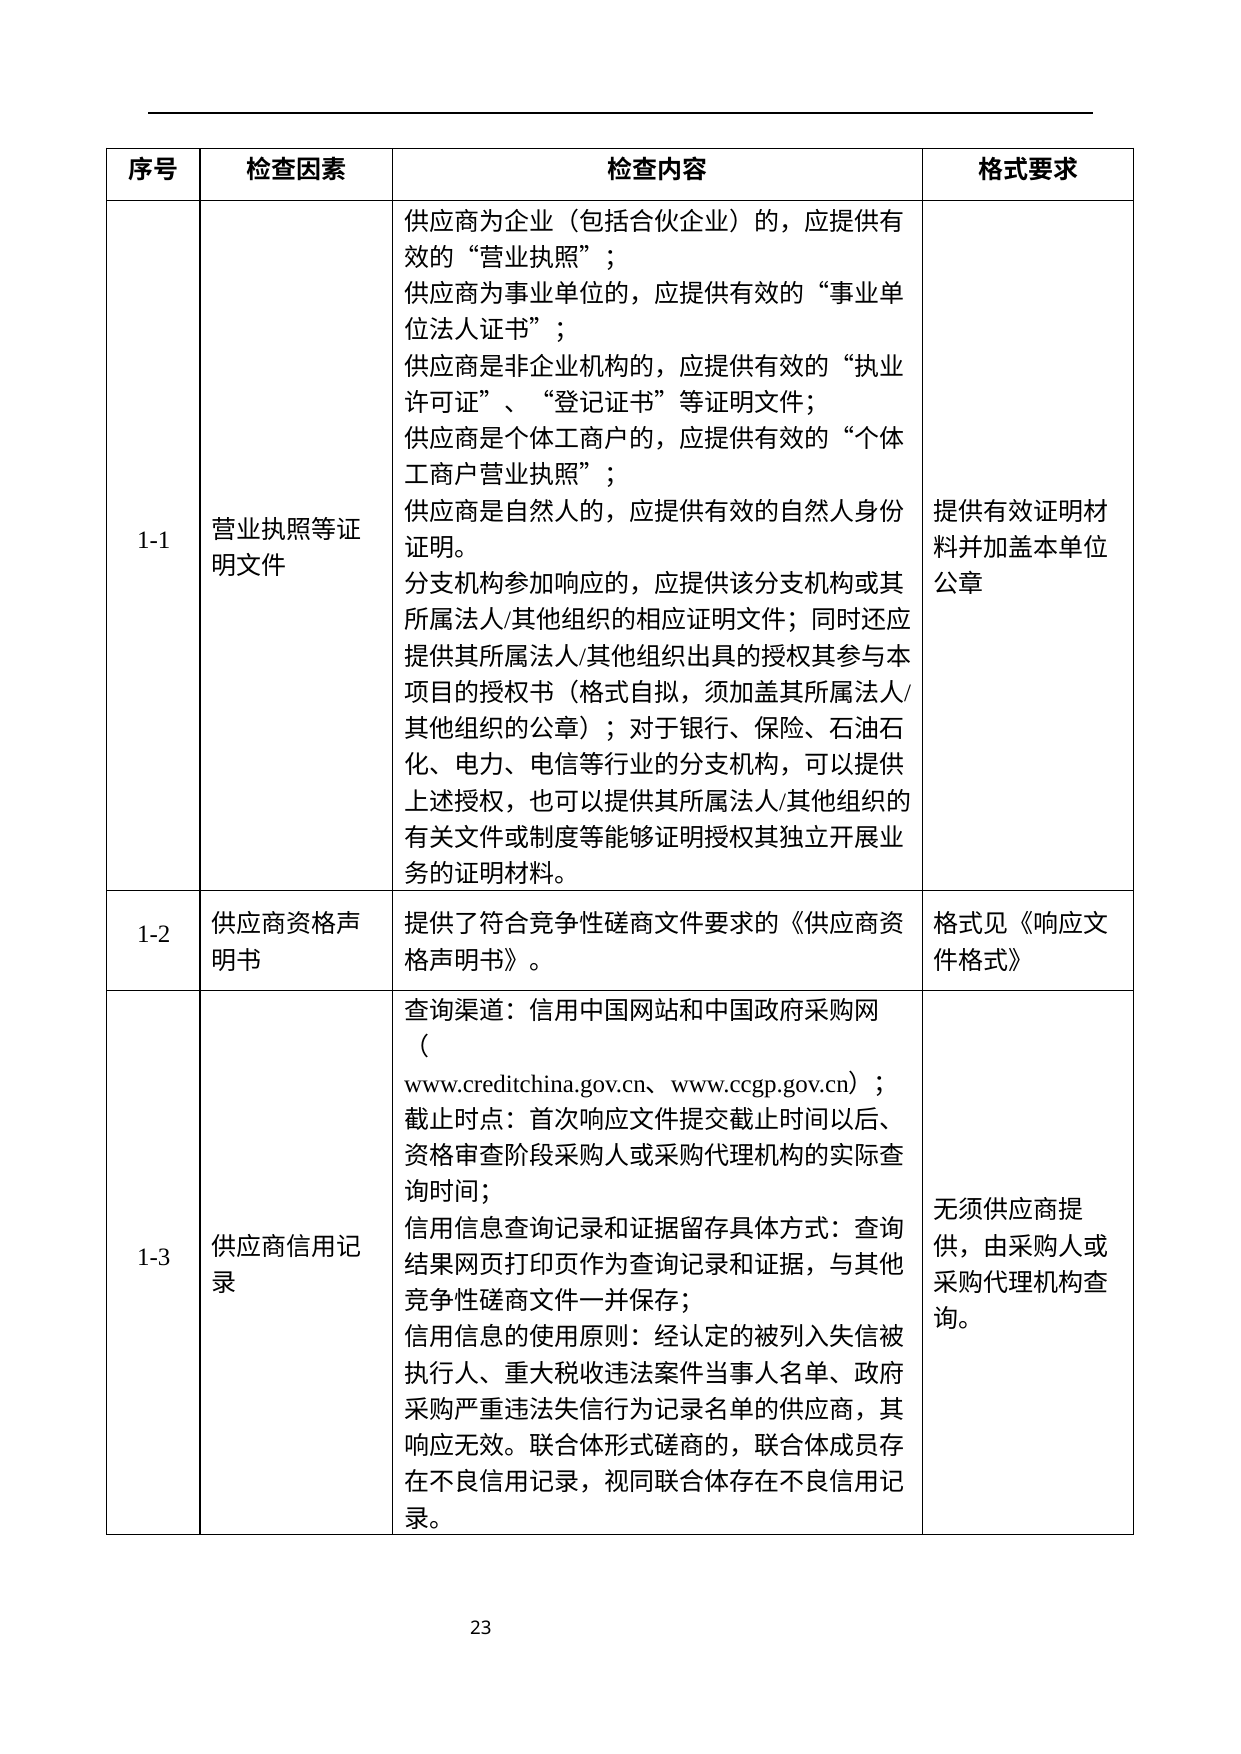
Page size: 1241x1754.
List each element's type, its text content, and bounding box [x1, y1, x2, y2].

table_header 格式要求 [923, 149, 1133, 200]
table_cell 供应商资格声明书 [201, 891, 392, 989]
table_header 检查内容 [393, 149, 922, 200]
table_header 序号 [107, 149, 199, 200]
table_cell 查询渠道：信用中国网站和中国政府采购网（www.creditchina.gov.cn、www.ccgp.gov.cn）； 截止时点：首次响应文件提交截止时间以后、资格审查阶段采购人或采购代理机构的实际查询时间； 信用信息查询记录和证据留存具体方式：查询结果网页打印页作为查询记录和证据，与其他竞争性磋商文件一并保存； 信用信息的使用原则：经认定的被列入失信被执行人、重大税收违法案件当事人名单、政府采购严重违法失信行为记录名单的供应商，其响应无效。联合体形式磋商的，联合体成员存在不良信用记录，视同联合体存在不良信用记录。 [393, 991, 922, 1534]
table_header 检查因素 [201, 149, 392, 200]
table_cell 1-3 [107, 991, 199, 1534]
table_cell 提供了符合竞争性磋商文件要求的《供应商资格声明书》。 [393, 891, 922, 989]
table_cell 无须供应商提供，由采购人或采购代理机构查询。 [923, 991, 1133, 1534]
table_cell 营业执照等证明文件 [201, 201, 392, 890]
table_cell 1-1 [107, 201, 199, 890]
table_cell 提供有效证明材料并加盖本单位公章 [923, 201, 1133, 890]
table_cell 供应商为企业（包括合伙企业）的，应提供有效的“营业执照”； 供应商为事业单位的，应提供有效的“事业单位法人证书”； 供应商是非企业机构的，应提供有效的“执业许可证”、“登记证书”等证明文件； 供应商是个体工商户的，应提供有效的“个体工商户营业执照”； 供应商是自然人的，应提供有效的自然人身份证明。 分支机构参加响应的，应提供该分支机构或其所属法人/其他组织的相应证明文件；同时还应提供其所属法人/其他组织出具的授权其参与本项目的授权书（格式自拟，须加盖其所属法人/其他组织的公章）；对于银行、保险、石油石化、电力、电信等行业的分支机构，可以提供上述授权，也可以提供其所属法人/其他组织的有关文件或制度等能够证明授权其独立开展业务的证明材料。 [393, 201, 922, 890]
table_cell 供应商信用记录 [201, 991, 392, 1534]
table_cell 1-2 [107, 891, 199, 989]
table_cell 格式见《响应文件格式》 [923, 891, 1133, 989]
